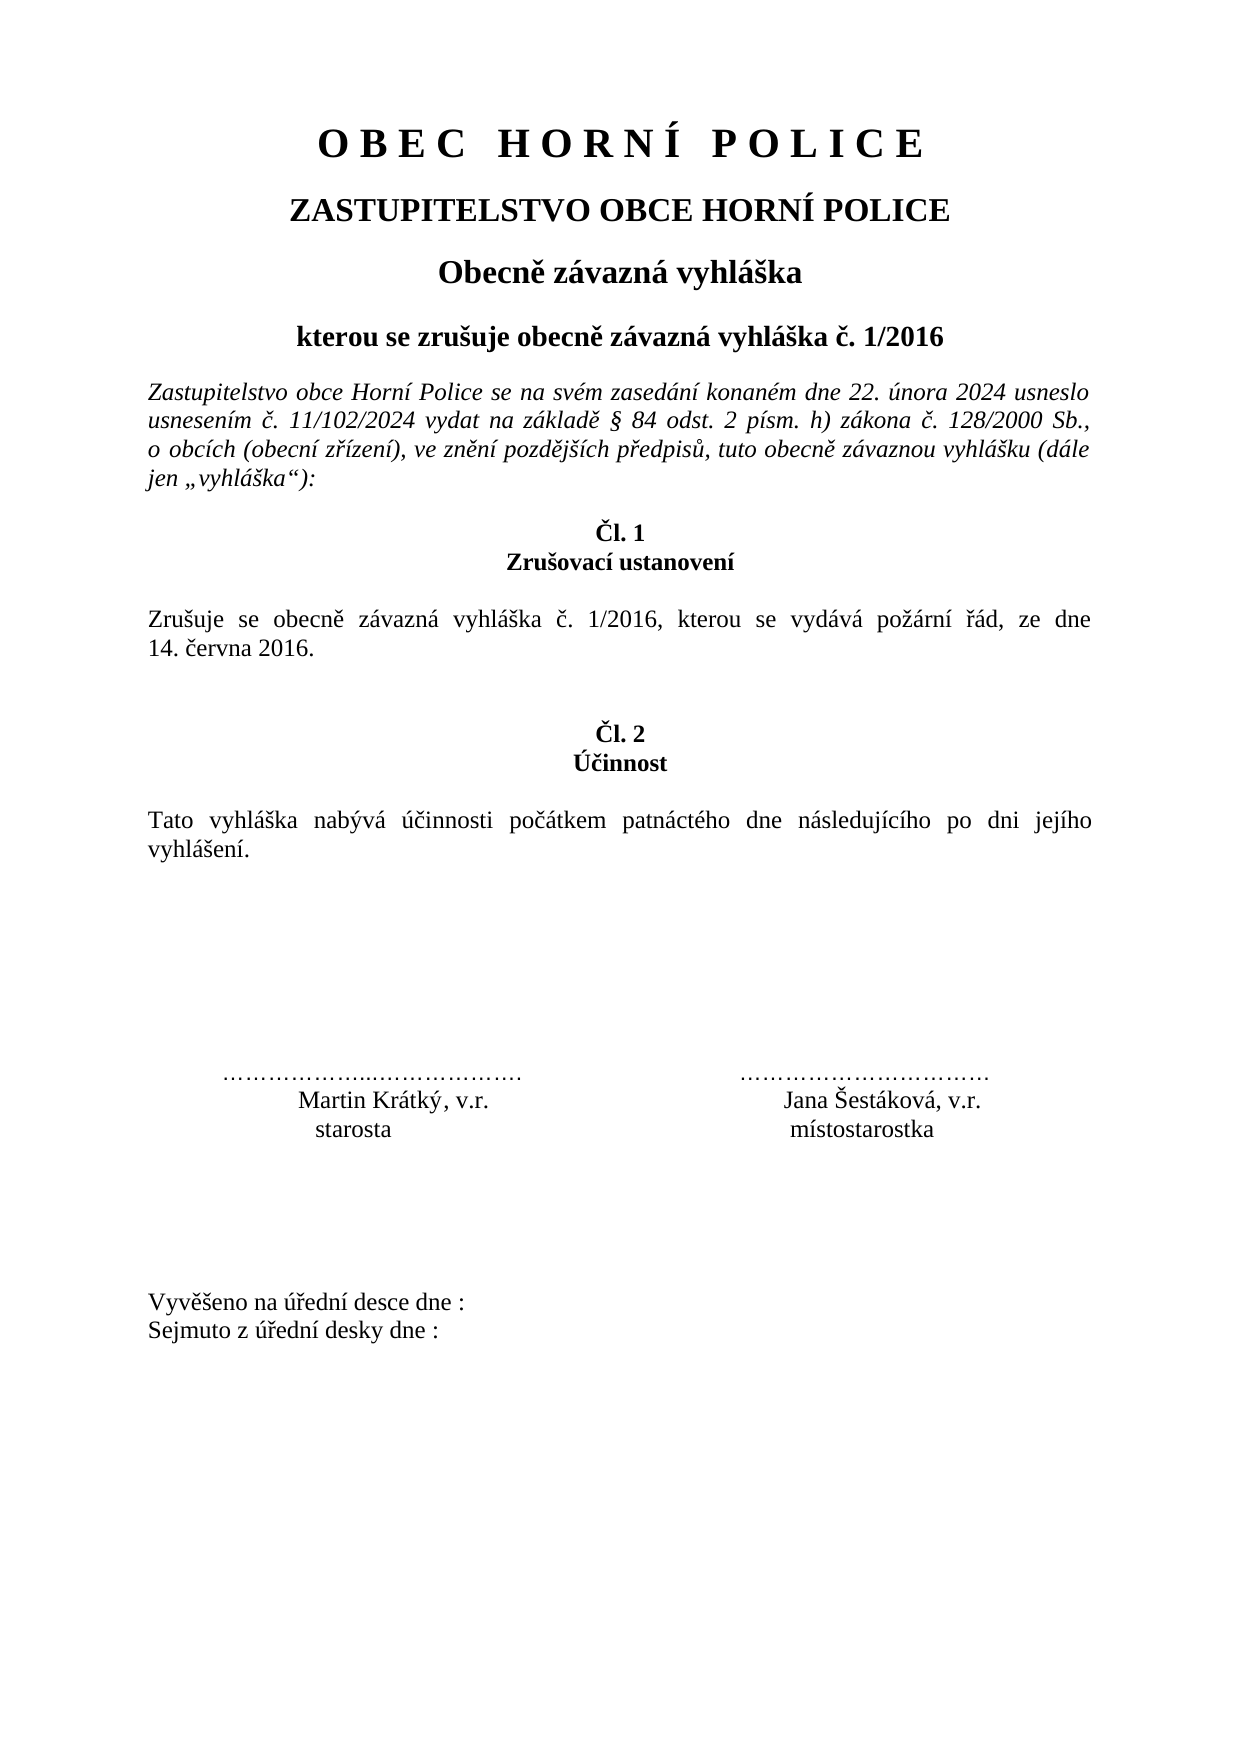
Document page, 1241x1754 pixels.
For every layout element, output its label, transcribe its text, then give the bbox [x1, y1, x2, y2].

text starosta místostarostka [221, 1114, 1092, 1143]
text Tato vyhláška nabývá účinnosti počátkem patnáctého dne následujícího po dni jejího vyhlášení. [148, 806, 1092, 887]
text Obecně závazná vyhláška [148, 252, 1092, 291]
text Zastupitelstvo obce Horní Police se na svém zasedání konaném dne 22. února 2024 usneslo usnesením č. 11/102/2024 vydat na základě § 84 odst. 2 písm. h) zákona č. 128/2000 Sb., o obcích (obecní zřízení), ve znění pozdějších předpisů, tuto obecně závaznou vyhlášku (dále jen „vyhláška“): [148, 377, 1092, 492]
text ZASTUPITELSTVO OBCE HORNÍ POLICE [148, 190, 1092, 228]
text Vyvěšeno na úřední desce dne : [148, 1287, 1092, 1316]
text kterou se zrušuje obecně závazná vyhláška č. 1/2016 [148, 319, 1092, 353]
text Martin Krátký , v.r. Jana Šestáková, v.r. [148, 1086, 1092, 1114]
text Zrušovací ustanovení [148, 547, 1092, 576]
text Zrušuje se obecně závazná vyhláška č. 1/2016, kterou se vydává požární řád, ze dne 14. června 2016. [148, 604, 1092, 662]
text Účinnost [148, 748, 1092, 777]
text ………………...………………. …………………………… [221, 1059, 1092, 1086]
text O B E C H O R N Í P O L I C E [148, 118, 1092, 166]
text Čl. 1 [148, 518, 1092, 547]
text Sejmuto z úřední desky dne : [148, 1316, 1092, 1344]
text Čl. 2 [148, 719, 1092, 748]
